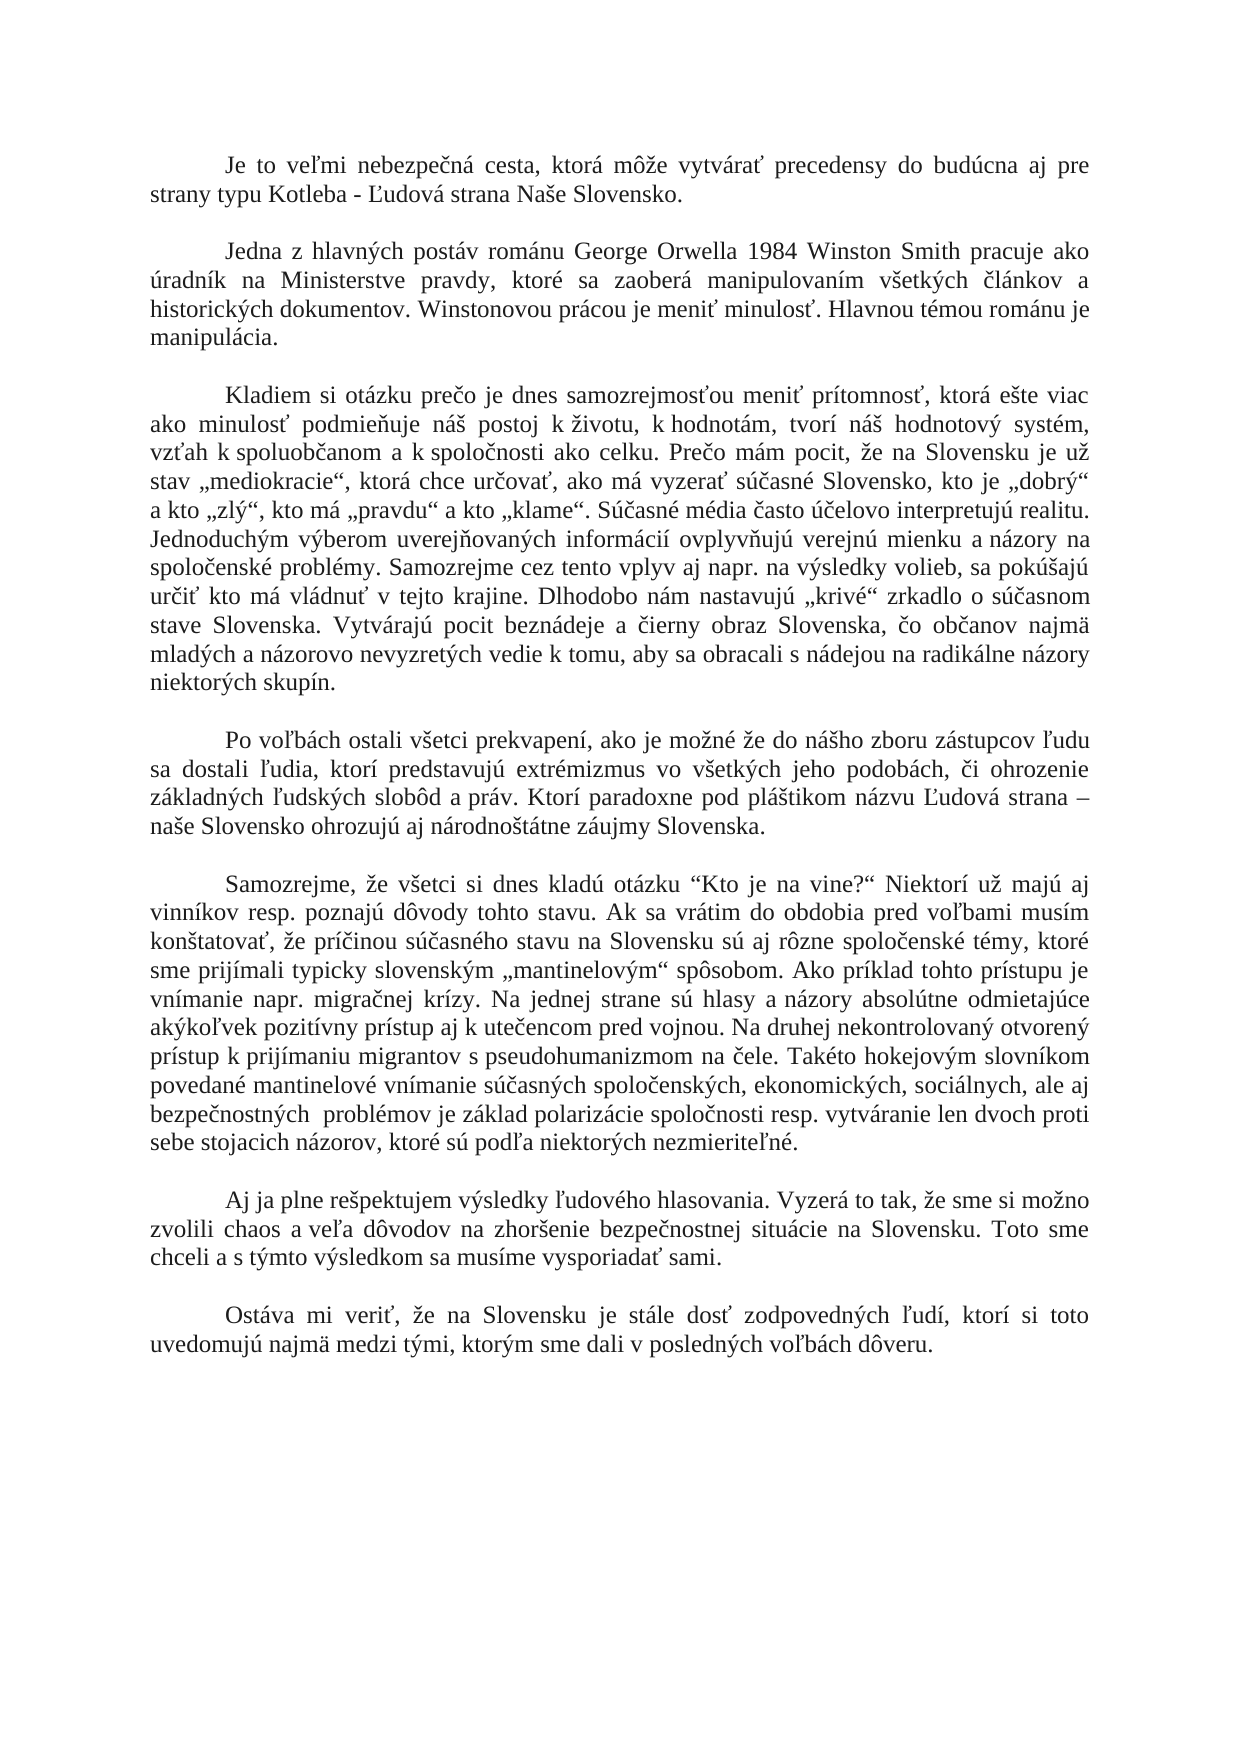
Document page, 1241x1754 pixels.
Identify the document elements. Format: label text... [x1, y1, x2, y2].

text Ostáva mi veriť, že na Slovensku je stále dosť zodpovedných ľudí, ktorí si toto uvedomujú najmä medzi tými, ktorým sme dali v posledných voľbách dôveru. [150, 1300, 1090, 1357]
text Po voľbách ostali všetci prekvapení, ako je možné že do nášho zboru zástupcov ľudu sa dostali ľudia, ktorí predstavujú extrémizmus vo všetkých jeho podobách, či ohrozenie základných ľudských slobôd a práv. Ktorí paradoxne pod pláštikom názvu Ľudová strana – naše Slovensko ohrozujú aj národnoštátne záujmy Slovenska. [150, 725, 1090, 840]
text Jedna z hlavných postáv románu George Orwella 1984 Winston Smith pracuje ako úradník na Ministerstve pravdy, ktoré sa zaoberá manipulovaním všetkých článkov a historických dokumentov. Winstonovou prácou je meniť minulosť. Hlavnou témou románu je manipulácia. [150, 236, 1090, 351]
text Aj ja plne rešpektujem výsledky ľudového hlasovania. Vyzerá to tak, že sme si možno zvolili chaos a veľa dôvodov na zhoršenie bezpečnostnej situácie na Slovensku. Toto sme chceli a s týmto výsledkom sa musíme vysporiadať sami. [150, 1185, 1090, 1271]
text Kladiem si otázku prečo je dnes samozrejmosťou meniť prítomnosť, ktorá ešte viac ako minulosť podmieňuje náš postoj k životu, k hodnotám, tvorí náš hodnotový systém, vzťah k spoluobčanom a k spoločnosti ako celku. Prečo mám pocit, že na Slovensku je už stav „mediokracie“, ktorá chce určovať, ako má vyzerať súčasné Slovensko, kto je „dobrý“ a kto „zlý“, kto má „pravdu“ a kto „klame“. Súčasné média často účelovo interpretujú realitu. Jednoduchým výberom uverejňovaných informácií ovplyvňujú verejnú mienku a názory na spoločenské problémy. Samozrejme cez tento vplyv aj napr. na výsledky volieb, sa pokúšajú určiť kto má vládnuť v tejto krajine. Dlhodobo nám nastavujú „krivé“ zrkadlo o súčasnom stave Slovenska. Vytvárajú pocit beznádeje a čierny obraz Slovenska, čo občanov najmä mladých a názorovo nevyzretých vedie k tomu, aby sa obracali s nádejou na radikálne názory niektorých skupín. [150, 380, 1090, 696]
text Samozrejme, že všetci si dnes kladú otázku “Kto je na vine?“ Niektorí už majú aj vinníkov resp. poznajú dôvody tohto stavu. Ak sa vrátim do obdobia pred voľbami musím konštatovať, že príčinou súčasného stavu na Slovensku sú aj rôzne spoločenské témy, ktoré sme prijímali typicky slovenským „mantinelovým“ spôsobom. Ako príklad tohto prístupu je vnímanie napr. migračnej krízy. Na jednej strane sú hlasy a názory absolútne odmietajúce akýkoľvek pozitívny prístup aj k utečencom pred vojnou. Na druhej nekontrolovaný otvorený prístup k prijímaniu migrantov s pseudohumanizmom na čele. Takéto hokejovým slovníkom povedané mantinelové vnímanie súčasných spoločenských, ekonomických, sociálnych, ale aj bezpečnostných problémov je základ polarizácie spoločnosti resp. vytváranie len dvoch proti sebe stojacich názorov, ktoré sú podľa niektorých nezmieriteľné. [150, 869, 1090, 1156]
text Je to veľmi nebezpečná cesta, ktorá môže vytvárať precedensy do budúcna aj pre strany typu Kotleba - Ľudová strana Naše Slovensko. [150, 150, 1090, 207]
